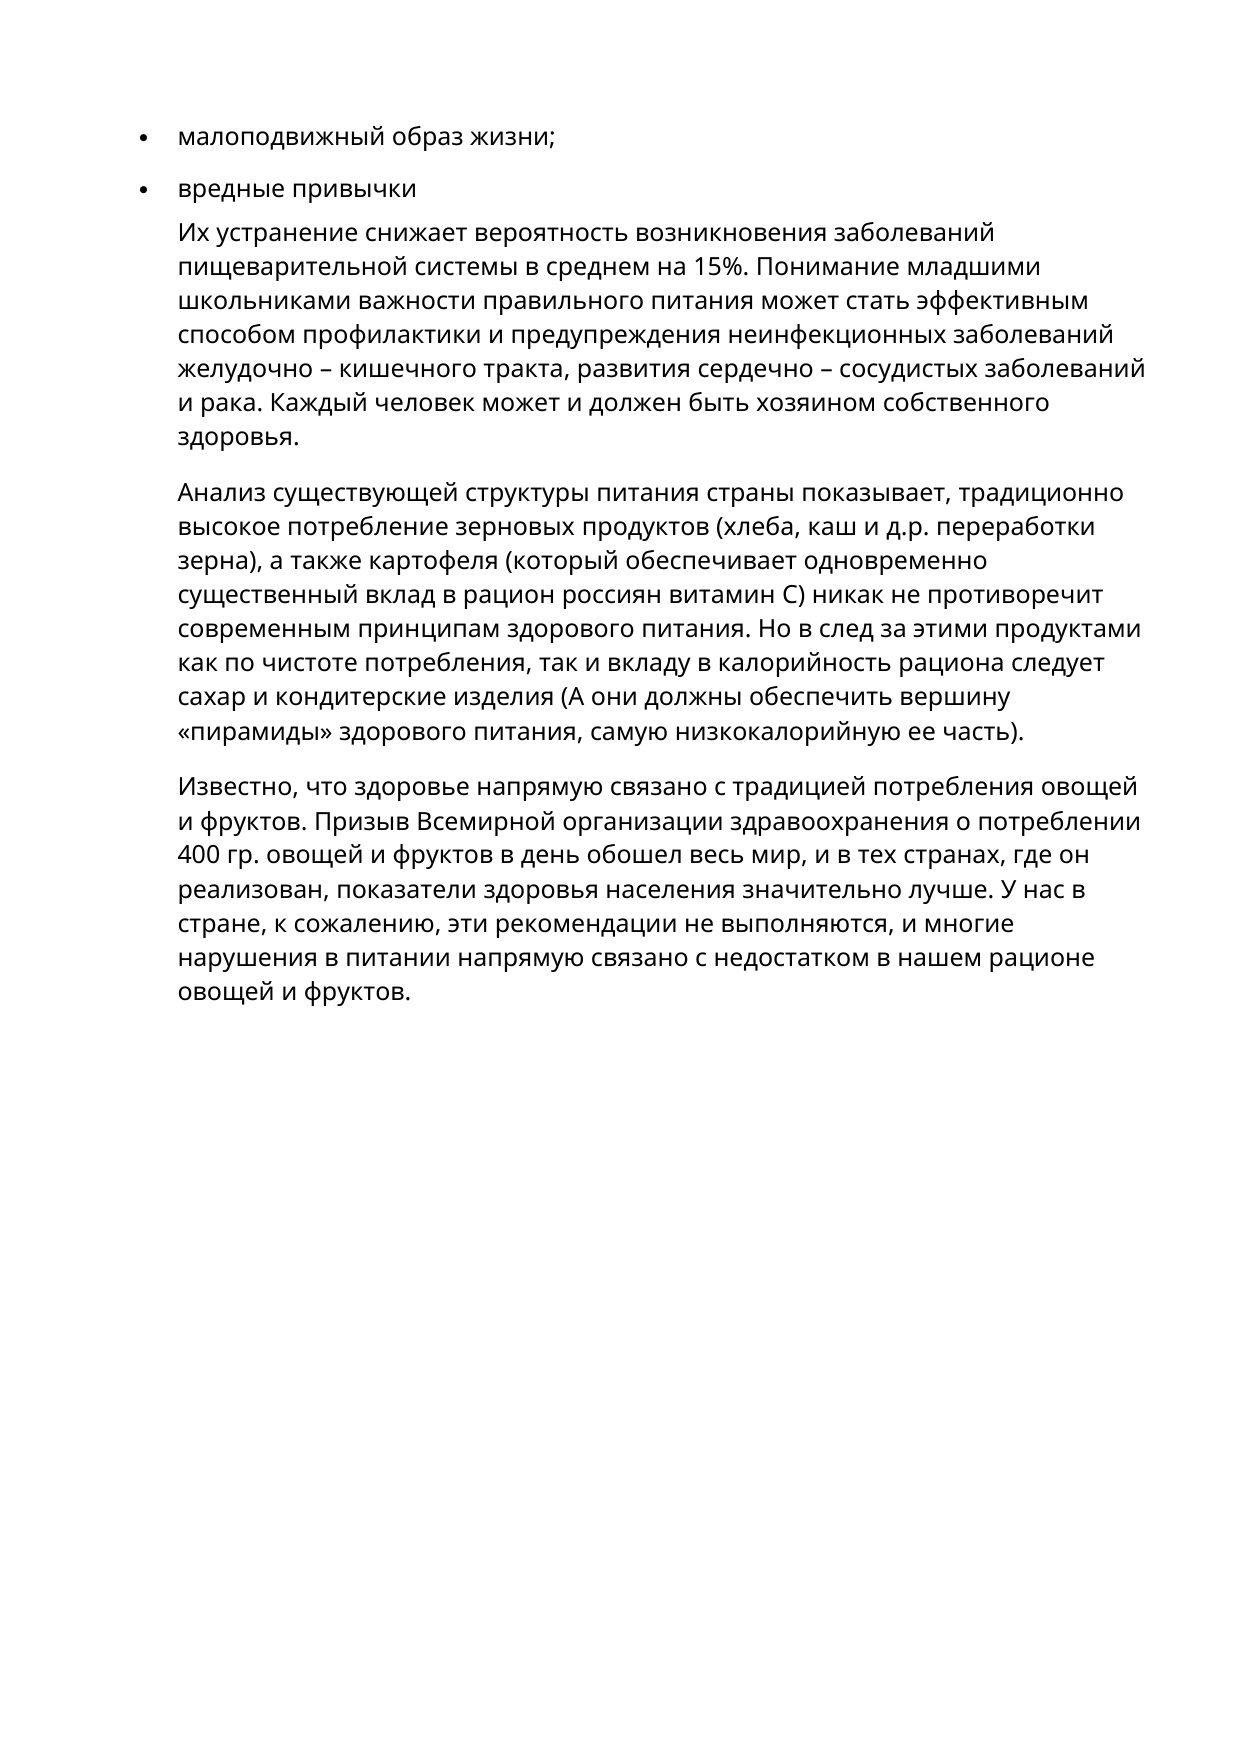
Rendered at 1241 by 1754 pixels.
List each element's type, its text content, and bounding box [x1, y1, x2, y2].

text Анализ существующей структуры питания страны показывает, традиционно высокое потребление зерновых продуктов (хлеба, каш и д.р. переработки зерна), а также картофеля (который обеспечивает одновременно существенный вклад в рацион россиян витамин С) никак не противоречит современным принципам здорового питания. Но в след за этими продуктами как по чистоте потребления, так и вкладу в калорийность рациона следует сахар и кондитерские изделия (А они должны обеспечить вершину «пирамиды» здорового питания, самую низкокалорийную ее часть). [177, 475, 1152, 747]
list вредные привычки [140, 171, 1152, 205]
text Их устранение снижает вероятность возникновения заболеваний пищеварительной системы в среднем на 15%. Понимание младшими школьниками важности правильного питания может стать эффективным способом профилактики и предупреждения неинфекционных заболеваний желудочно – кишечного тракта, развития сердечно – сосудистых заболеваний и рака. Каждый человек может и должен быть хозяином собственного здоровья. [177, 214, 1152, 453]
text Известно, что здоровье напрямую связано с традицией потребления овощей и фруктов. Призыв Всемирной организации здравоохранения о потреблении 400 гр. овощей и фруктов в день обошел весь мир, и в тех странах, где он реализован, показатели здоровья населения значительно лучше. У нас в стране, к сожалению, эти рекомендации не выполняются, и многие нарушения в питании напрямую связано с недостатком в нашем рационе овощей и фруктов. [177, 769, 1152, 1007]
list малоподвижный образ жизни; [140, 118, 1152, 152]
